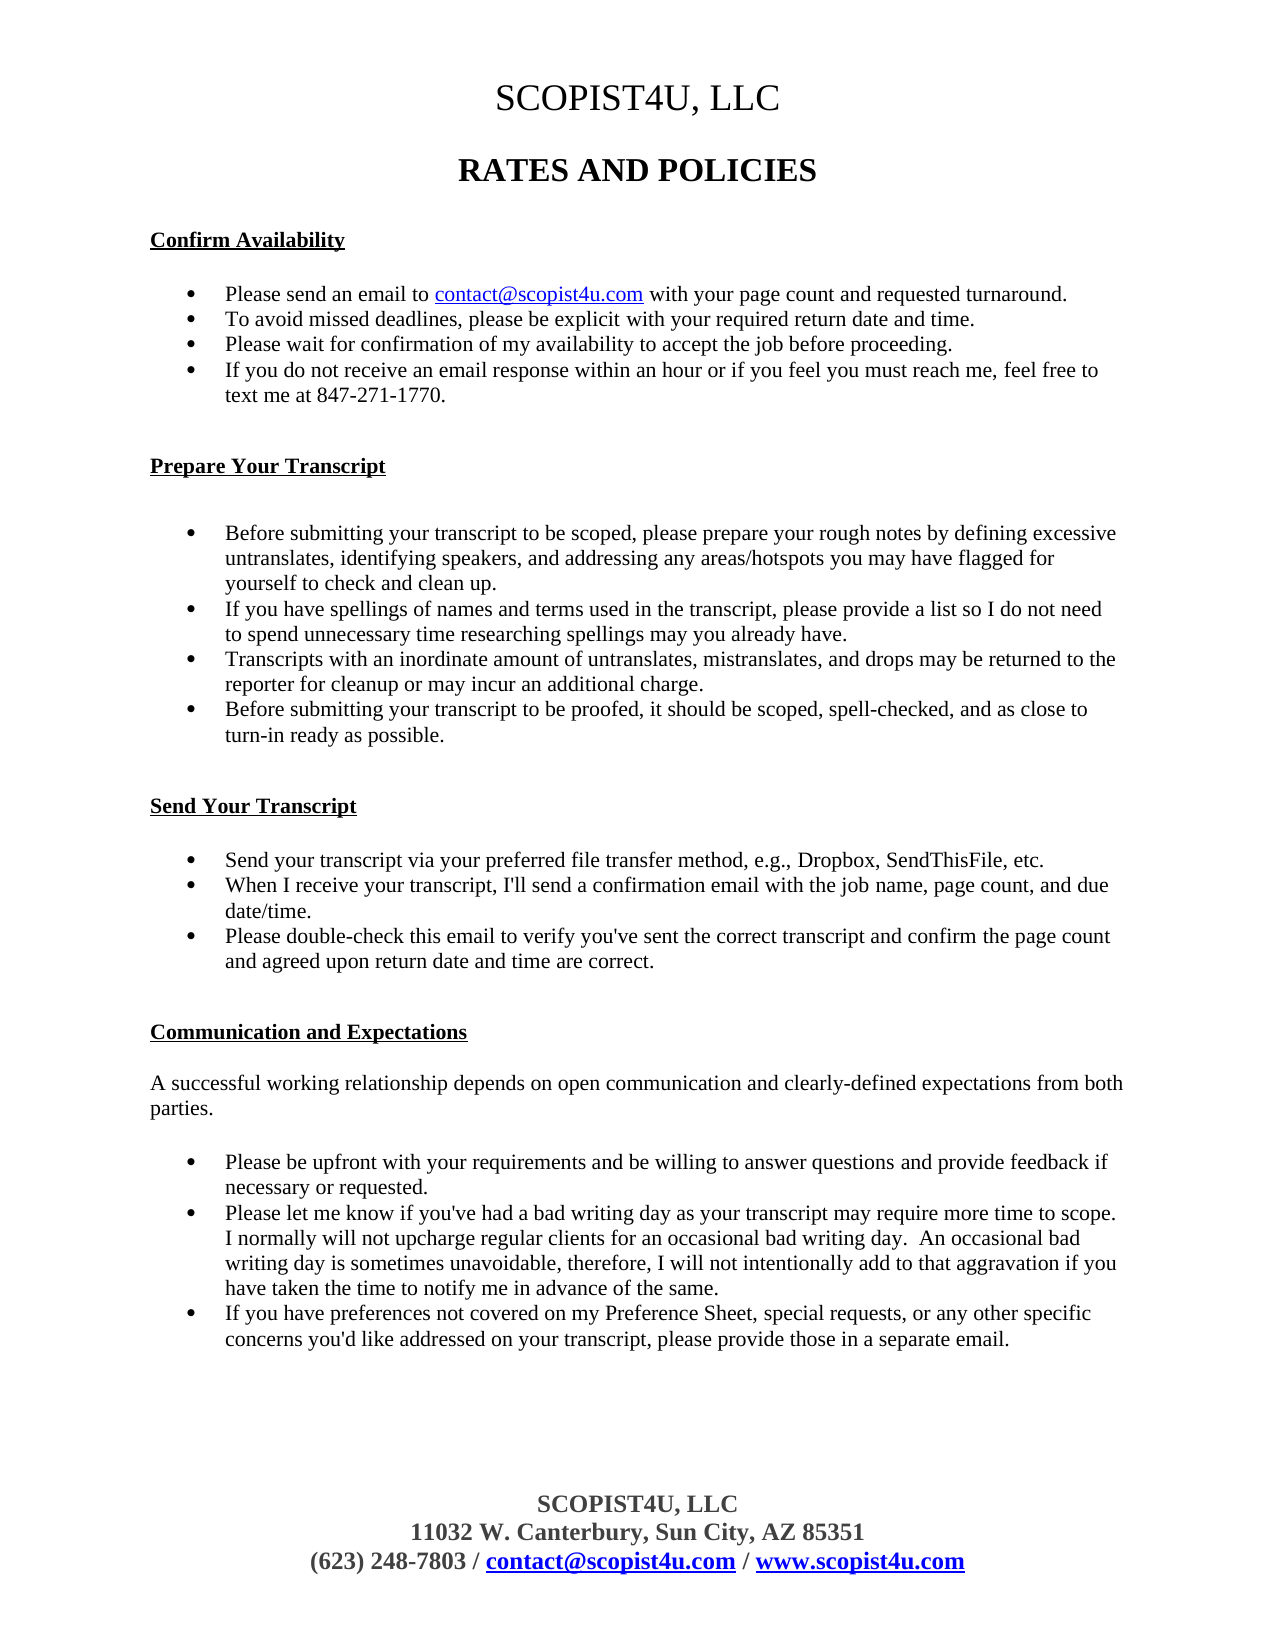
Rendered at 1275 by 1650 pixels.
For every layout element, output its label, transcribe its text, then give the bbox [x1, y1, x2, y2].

list When I receive your transcript, I'll send a confirmation email with the job name, page count, and due date/time. [187, 872, 1125, 923]
list Please be upfront with your requirements and be willing to answer questions and provide feedback if necessary or requested. [187, 1149, 1125, 1199]
list Please send an email to contact@scopist4u.com with your page count and requested turnaround. [187, 281, 1125, 306]
list Before submitting your transcript to be proofed, it should be scoped, spell-checked, and as close to turn-in ready as possible. [187, 696, 1125, 747]
list If you do not receive an email response within an hour or if you feel you must reach me, feel free to text me at 847-271-1770. ​ [187, 357, 1125, 407]
list If you have preferences not covered on my Preference Sheet, special requests, or any other specific concerns you'd like addressed on your transcript, please provide those in a separate email. [187, 1300, 1125, 1351]
list If you have spellings of names and terms used in the transcript, please provide a list so I do not need to spend unnecessary time researching spellings may you already have. [187, 596, 1125, 646]
text RATES AND POLICIES [150, 150, 1125, 188]
text ​A successful working relationship depends on open communication and clearly-defined expectations from both parties.​ [150, 1069, 1125, 1120]
list Please double-check this email to verify you've sent the correct transcript and confirm the page count and agreed upon return date and time are correct. [187, 923, 1125, 973]
text Prepare Your Transcript [150, 436, 1125, 478]
list Transcripts with an inordinate amount of untranslates, mistranslates, and drops may be returned to the reporter for cleanup or may incur an additional charge. [187, 646, 1125, 696]
list Send your transcript via your preferred file transfer method, e.g., Dropbox, SendThisFile, etc. [187, 847, 1125, 872]
list To avoid missed deadlines, please be explicit with your required return date and time. [187, 306, 1125, 331]
text Communication and Expectations [150, 1002, 1125, 1044]
list Before submitting your transcript to be scoped, please prepare your rough notes by defining excessive untranslates, identifying speakers, and addressing any areas/hotspots you may have flagged for yourself to check and clean up. [187, 520, 1125, 596]
text Send Your Transcript [150, 776, 1125, 818]
list Please let me know if you've had a bad writing day as your transcript may require more time to scope. I normally will not upcharge regular clients for an occasional bad writing day. An occasional bad writing day is sometimes unavoidable, therefore, I will not intentionally add to that aggravation if you have taken the time to notify me in advance of the same. [187, 1199, 1125, 1300]
text Confirm Availability [150, 227, 1125, 252]
list Please wait for confirmation of my availability to accept the job before proceeding.​ ​ [187, 331, 1125, 357]
